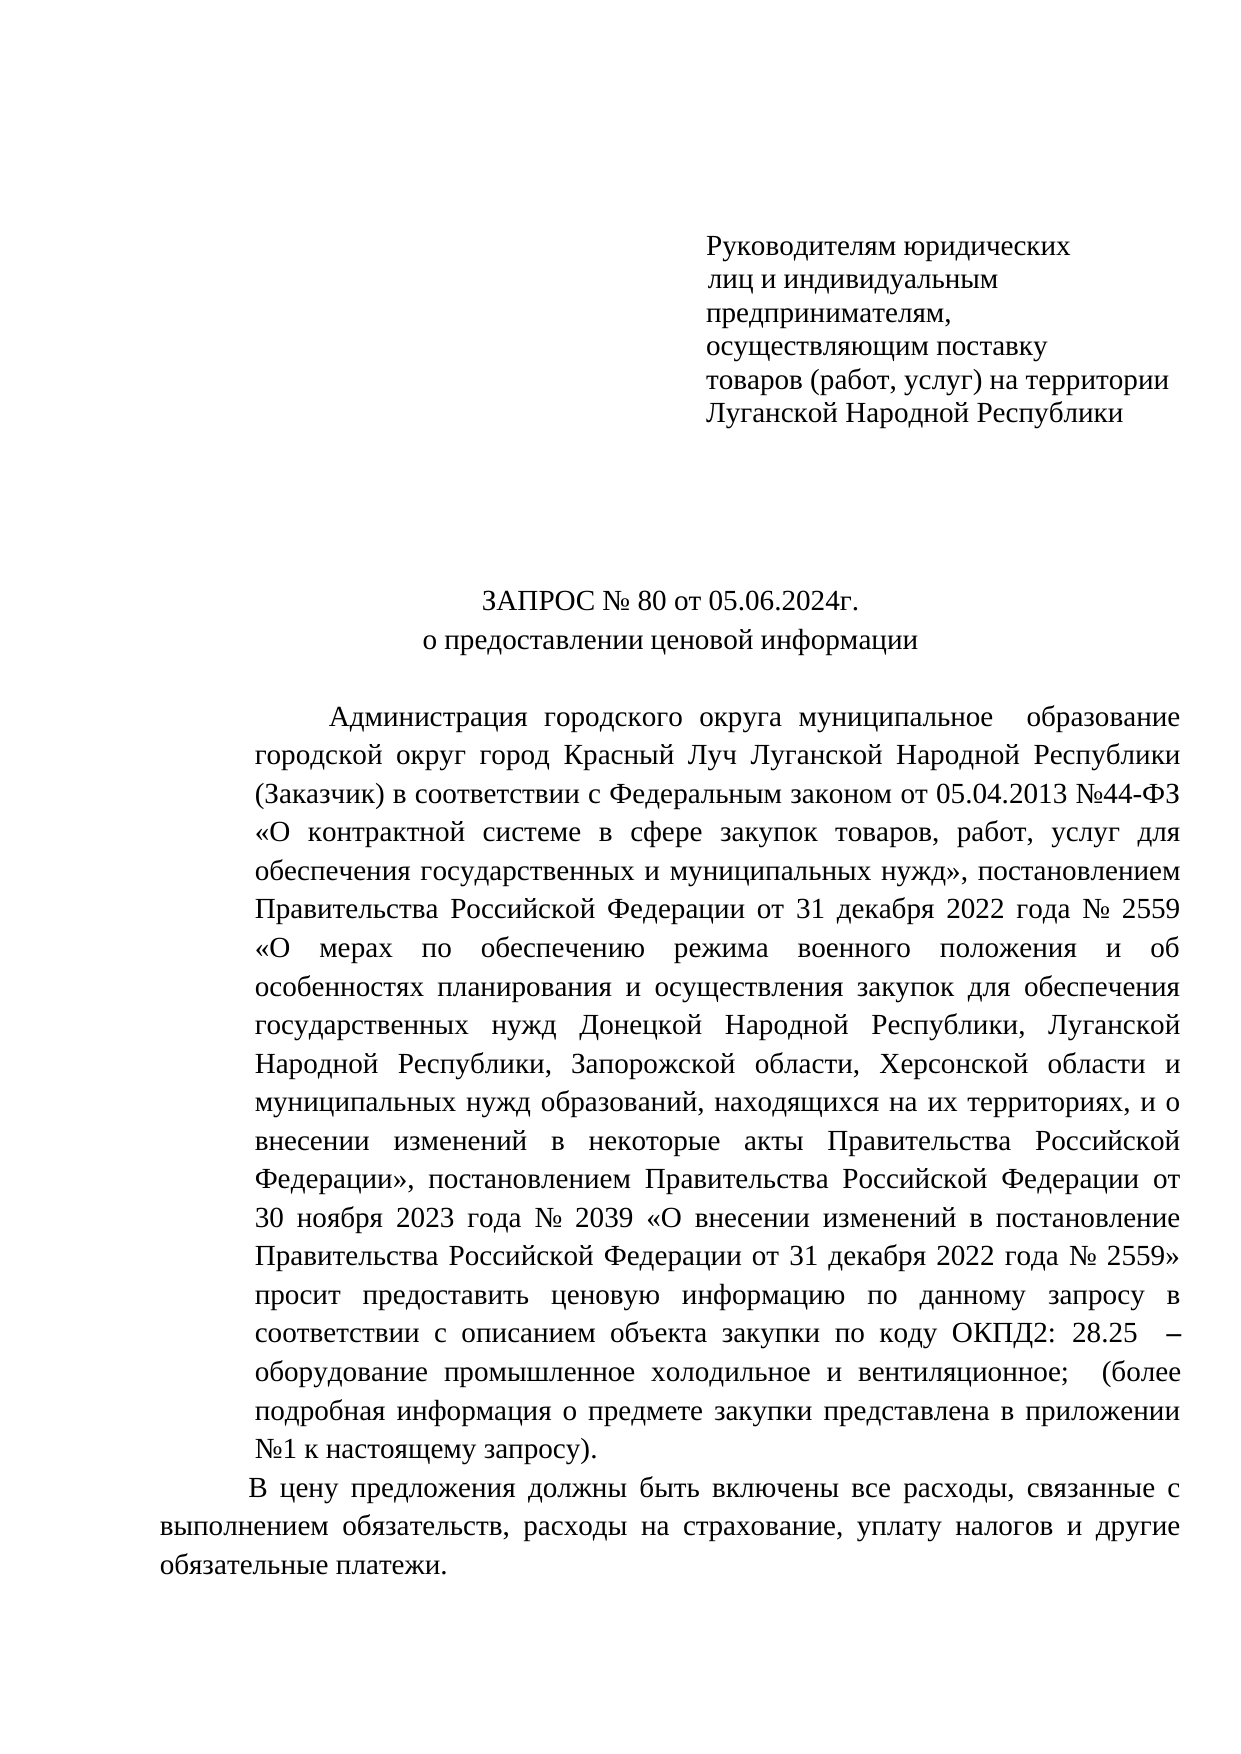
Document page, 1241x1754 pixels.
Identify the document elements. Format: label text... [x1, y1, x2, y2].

text ЗАПРОС № 80 от 05.06.2024г. [159, 583, 1181, 617]
text осуществляющим поставку [174, 328, 1181, 362]
text Луганской Народной Республики [174, 396, 1181, 429]
text В цену предложения должны быть включены все расходы, связанные с выполнением обязательств, расходы на страхование, уплату налогов и другие обязательные платежи. [159, 1470, 1181, 1580]
subtitle Администрация городского округа муниципальное образование городской округ город Красный Луч Луганской Народной Республики (Заказчик) в соответствии с Федеральным законом от 05.04.2013 №44-ФЗ «О контрактной системе в сфере закупок товаров, работ, услуг для обеспечения государственных и муниципальных нужд», постановлением Правительства Российской Федерации от 31 декабря 2022 года № 2559 «О мерах по обеспечению режима военного положения и об особенностях планирования и осуществления закупок для обеспечения государственных нужд Донецкой Народной Республики, Луганской Народной Республики, Запорожской области, Херсонской области и муниципальных нужд образований, находящихся на их территориях, и о внесении изменений в некоторые акты Правительства Российской Федерации», постановлением Правительства Российской Федерации от 30 ноября 2023 года № 2039 «О внесении изменений в постановление Правительства Российской Федерации от 31 декабря 2022 года № 2559» просит предоставить ценовую информацию по данному запросу в соответствии с описанием объекта закупки по коду ОКПД2: 28.25 – оборудование промышленное холодильное и вентиляционное; (более подробная информация о предмете закупки представлена в приложении №1 к настоящему запросу). [254, 699, 1181, 1465]
text товаров (работ, услуг) на территории [174, 362, 1181, 396]
text Руководителям юридических [174, 228, 1181, 261]
text о предоставлении ценовой информации [159, 622, 1181, 655]
text лиц и индивидуальным предпринимателям, [706, 261, 1181, 328]
